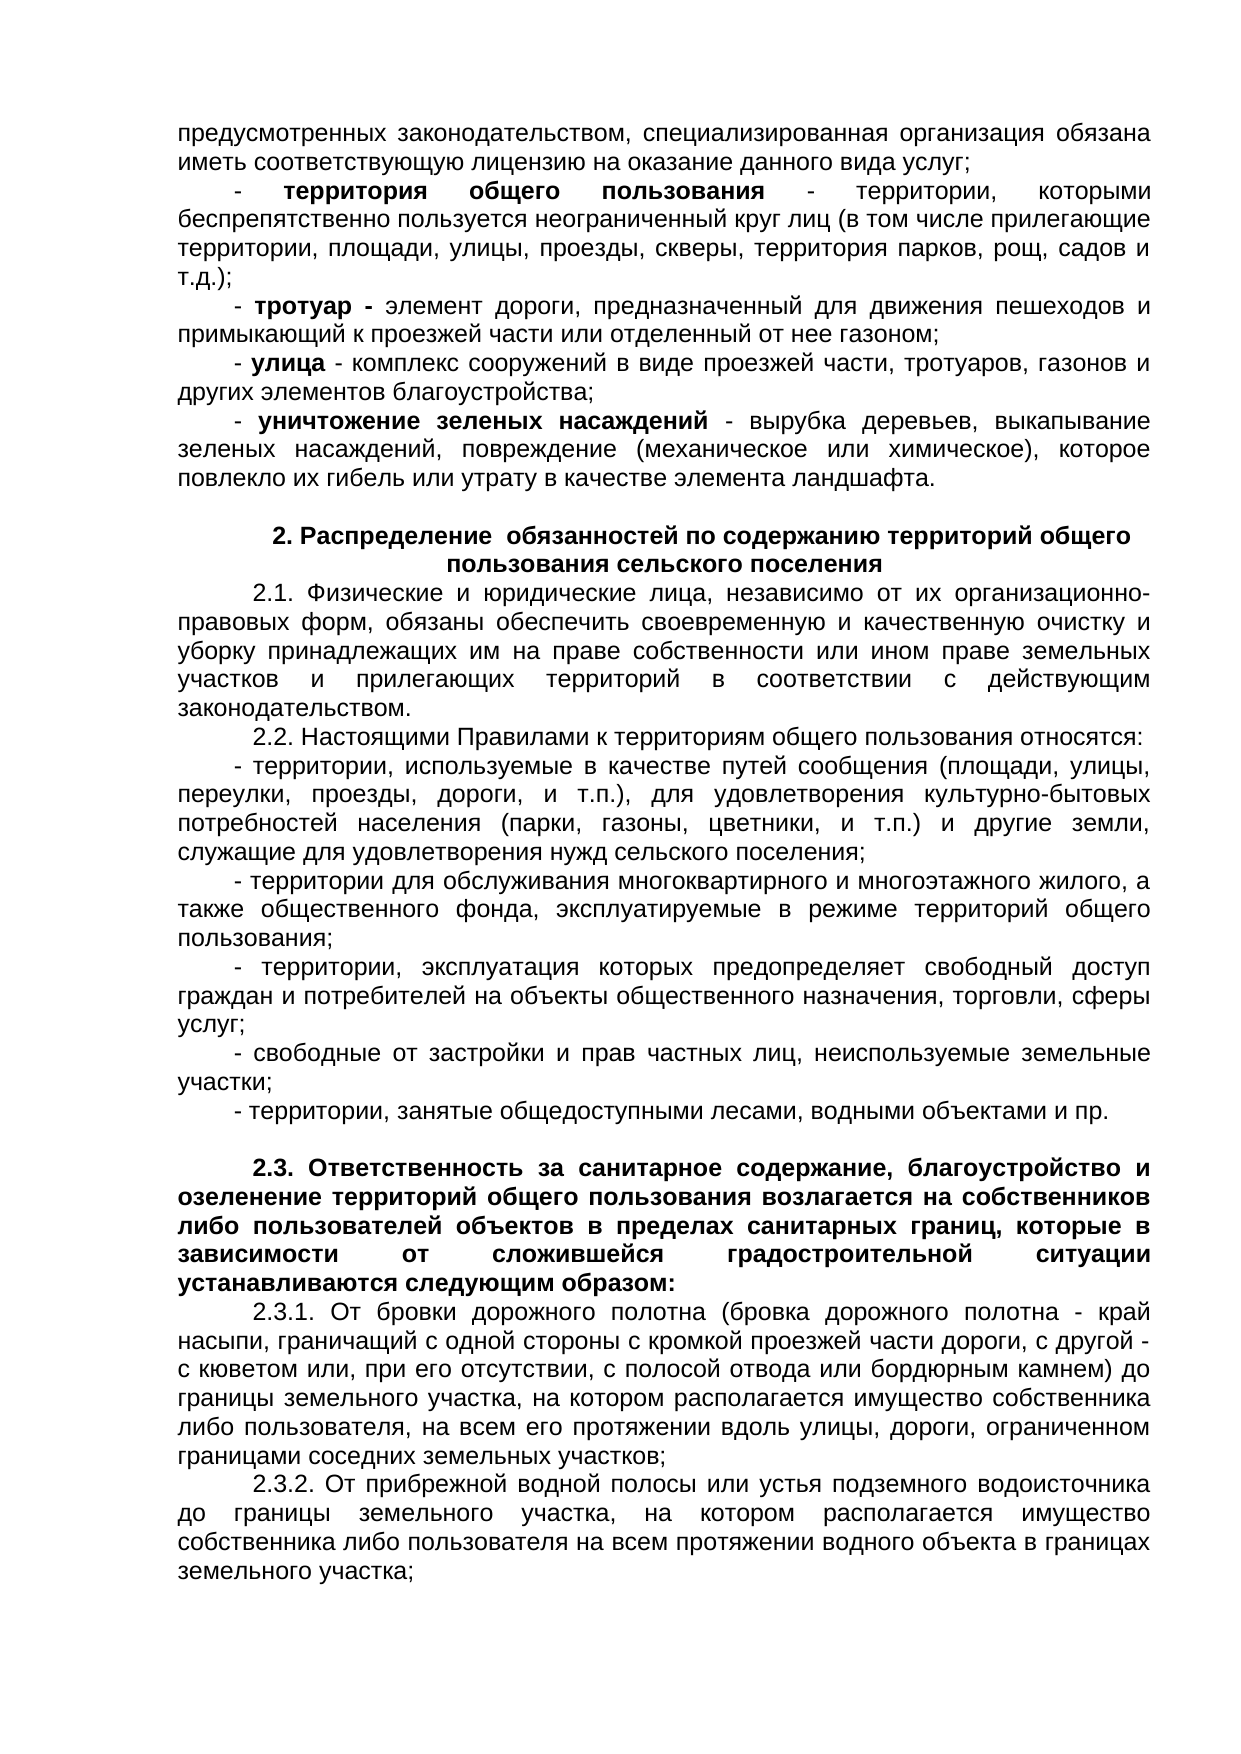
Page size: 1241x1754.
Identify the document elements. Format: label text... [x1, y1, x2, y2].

text - территории, эксплуатация которых предопределяет свободный доступ граждан и потребителей на объекты общественного назначения, торговли, сферы услуг; [177, 952, 1152, 1038]
text 2.3.2. От прибрежной водной полосы или устья подземного водоисточника до границы земельного участка, на котором располагается имущество собственника либо пользователя на всем протяжении водного объекта в границах земельного участка; [177, 1469, 1152, 1584]
text - территория общего пользования - территории, которыми беспрепятственно пользуется неограниченный круг лиц (в том числе прилегающие территории, площади, улицы, проезды, скверы, территория парков, рощ, садов и т.д.); [177, 176, 1152, 291]
text - улица - комплекс сооружений в виде проезжей части, тротуаров, газонов и других элементов благоустройства; [177, 348, 1152, 406]
text - территории, занятые общедоступными лесами, водными объектами и пр. [177, 1096, 1152, 1124]
text - территории для обслуживания многоквартирного и многоэтажного жилого, а также общественного фонда, эксплуатируемые в режиме территорий общего пользования; [177, 866, 1152, 952]
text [177, 118, 1152, 176]
text - территории, используемые в качестве путей сообщения (площади, улицы, переулки, проезды, дороги, и т.п.), для удовлетворения культурно-бытовых потребностей населения (парки, газоны, цветники, и т.п.) и другие земли, служащие для удовлетворения нужд сельского поселения; [177, 751, 1152, 866]
text 2. Распределение обязанностей по содержанию территорий общего пользования сельского поселения [177, 521, 1152, 578]
text 2.3.1. От бровки дорожного полотна (бровка дорожного полотна - край насыпи, граничащий с одной стороны с кромкой проезжей части дороги, с другой - с кюветом или, при его отсутствии, с полосой отвода или бордюрным камнем) до границы земельного участка, на котором располагается имущество собственника либо пользователя, на всем его протяжении вдоль улицы, дороги, ограниченном границами соседних земельных участков; [177, 1297, 1152, 1469]
text 2.3. Ответственность за санитарное содержание, благоустройство и озеленение территорий общего пользования возлагается на собственников либо пользователей объектов в пределах санитарных границ, которые в зависимости от сложившейся градостроительной ситуации устанавливаются следующим образом: [177, 1153, 1152, 1297]
text 2.2. Настоящими Правилами к территориям общего пользования относятся: [177, 722, 1152, 751]
text - тротуар - элемент дороги, предназначенный для движения пешеходов и примыкающий к проезжей части или отделенный от нее газоном; [177, 291, 1152, 348]
text - уничтожение зеленых насаждений - вырубка деревьев, выкапывание зеленых насаждений, повреждение (механическое или химическое), которое повлекло их гибель или утрату в качестве элемента ландшафта. [177, 406, 1152, 492]
text - свободные от застройки и прав частных лиц, неиспользуемые земельные участки; [177, 1038, 1152, 1096]
text 2.1. Физические и юридические лица, независимо от их организационно-правовых форм, обязаны обеспечить своевременную и качественную очистку и уборку принадлежащих им на праве собственности или ином праве земельных участков и прилегающих территорий в соответствии с действующим законодательством. [177, 578, 1152, 722]
